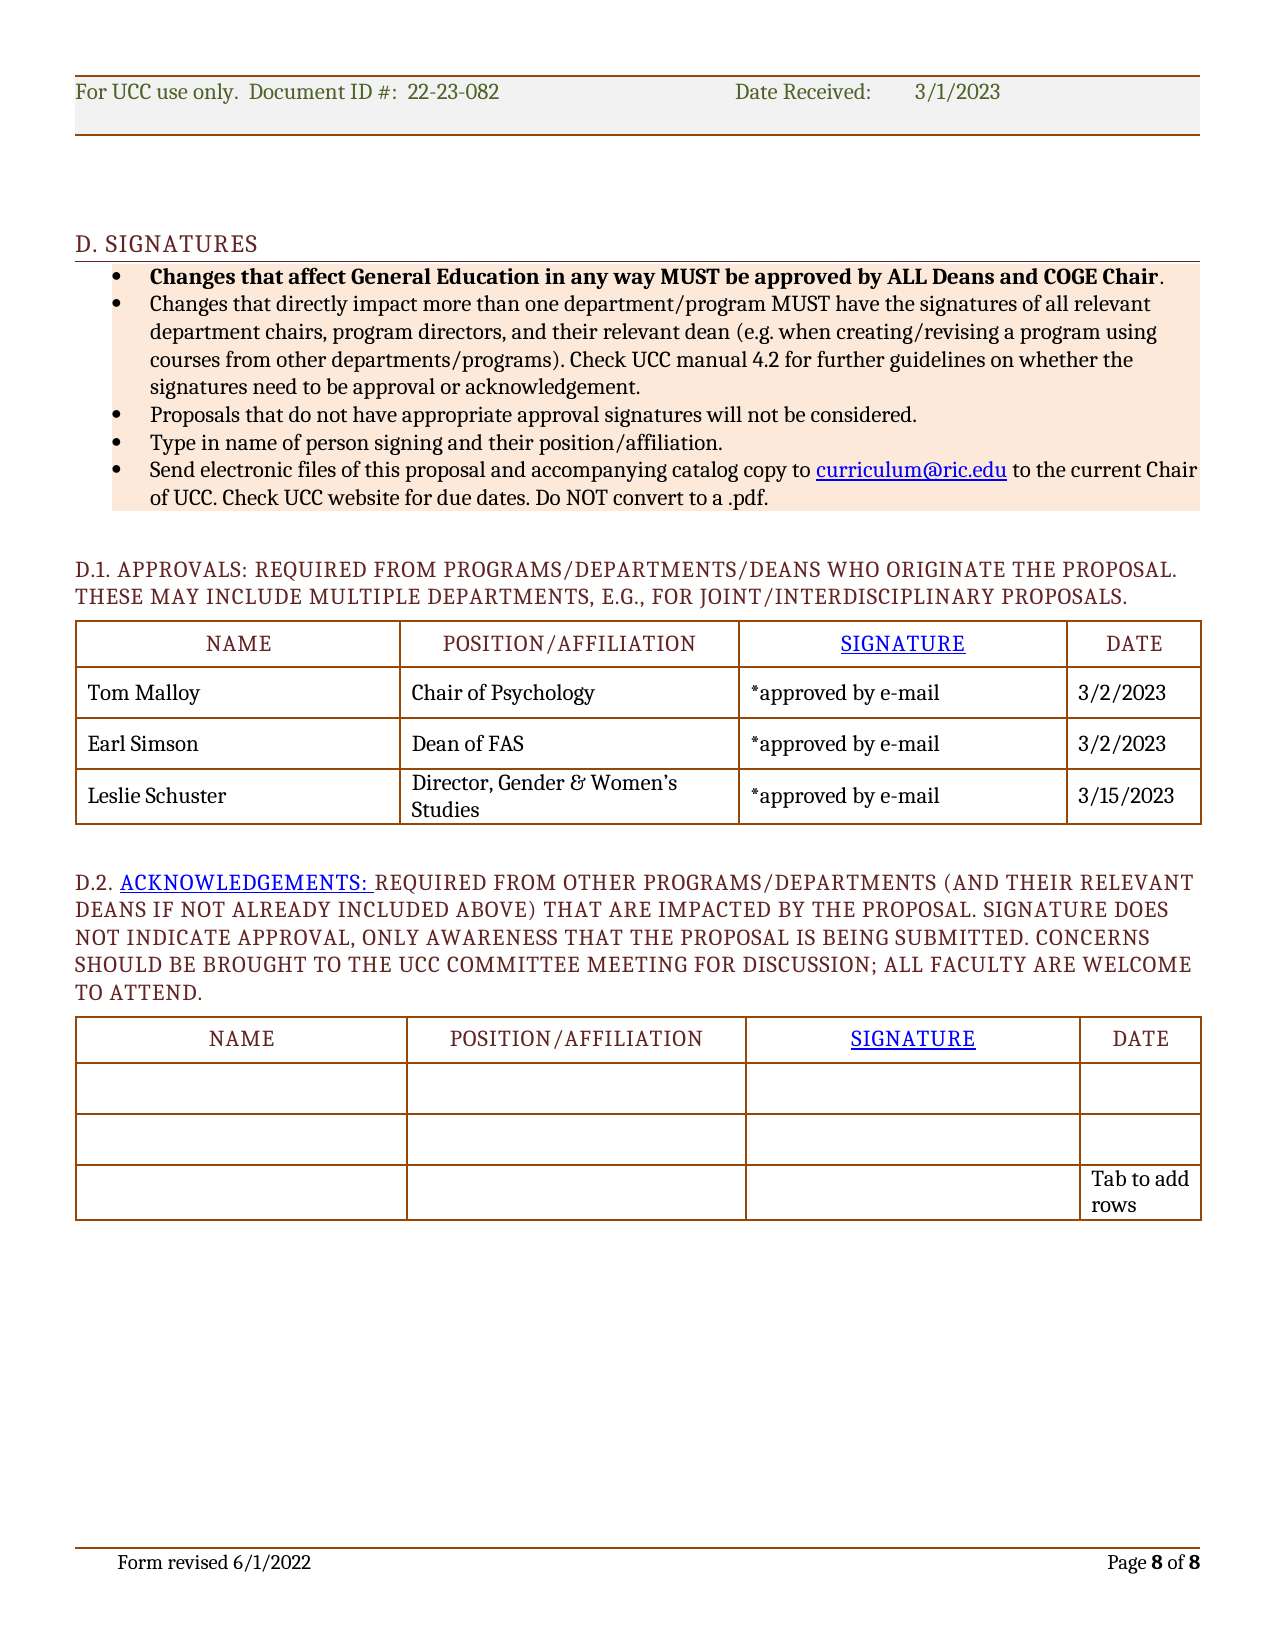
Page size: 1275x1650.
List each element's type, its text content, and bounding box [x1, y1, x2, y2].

table_cell *approved by e-mail [740, 668, 1066, 717]
table_cell [1081, 1064, 1200, 1113]
table_cell Leslie Schuster [77, 770, 399, 823]
table_cell [408, 1064, 745, 1113]
table_cell *approved by e-mail [740, 719, 1066, 768]
table_cell 3/15/2023 [1068, 770, 1200, 823]
table_cell [747, 1115, 1079, 1164]
table_header Signature [747, 1018, 1079, 1062]
table_cell Chair of Psychology [401, 668, 738, 717]
table_header Date [1068, 622, 1200, 666]
table_cell [77, 1115, 406, 1164]
table_cell Earl Simson [77, 719, 399, 768]
table_header Position/affiliation [401, 622, 738, 666]
list Changes that directly impact more than one department/program MUST have the signatures of all relevant department chairs, program directors, and their relevant dean (e.g. when creating/revising a program using courses from other departments/programs). Check UCC manual 4.2 for further guidelines on whether the signatures need to be approval or acknowledgement. [112, 291, 1200, 400]
table_header Signature [740, 622, 1066, 666]
table_cell Dean of FAS [401, 719, 738, 768]
table_cell [747, 1064, 1079, 1113]
list Proposals that do not have appropriate approval signatures will not be considered. [112, 402, 1200, 428]
table_cell 3/2/2023 [1068, 719, 1200, 768]
subtitle D.2. Acknowledgements: REQUIRED from OTHER PROGRAMS/DEPARTMENTS (and their relevant deans if not already included above) that are IMPACTED BY THE PROPOSAL. SIGNATURE DOES NOT INDICATE APPROVAL, ONLY AWARENESS THAT THE PROPOSAL IS BEING SUBMITTED. CONCERNS SHOULD BE BROUGHT TO THE UCC COMMITTEE MEETING FOR DISCUSSION; all faculty are welcome to attend. [75, 869, 1200, 1006]
table_cell [77, 1064, 406, 1113]
list Type in name of person signing and their position/affiliation. [112, 429, 1200, 456]
list Changes that affect General Education in any way MUST be approved by ALL Deans and COGE Chair. [112, 264, 1200, 290]
subtitle D.1. Approvals: required from programs/departments/deans who originate the proposal. THESE may include multiple departments, e.g., for joint/interdisciplinary proposals. [75, 556, 1200, 610]
list Send electronic files of this proposal and accompanying catalog copy to curriculum@ric.edu to the current Chair of UCC. Check UCC website for due dates. Do NOT convert to a .pdf. [112, 457, 1200, 511]
subtitle D. Signatures [75, 230, 1200, 261]
table_cell 3/2/2023 [1068, 668, 1200, 717]
table_cell Director, Gender & Women’s Studies [401, 770, 738, 823]
table_header Name [77, 1018, 406, 1062]
table_cell Tab to add rows [1081, 1166, 1200, 1219]
table_cell Tom Malloy [77, 668, 399, 717]
table_header Date [1081, 1018, 1200, 1062]
table_header Name [77, 622, 399, 666]
table_header Position/affiliation [408, 1018, 745, 1062]
table_cell [1081, 1115, 1200, 1164]
table_cell *approved by e-mail [740, 770, 1066, 823]
table_cell [747, 1166, 1079, 1219]
table_cell [77, 1166, 406, 1219]
table_cell [408, 1166, 745, 1219]
table_cell [408, 1115, 745, 1164]
